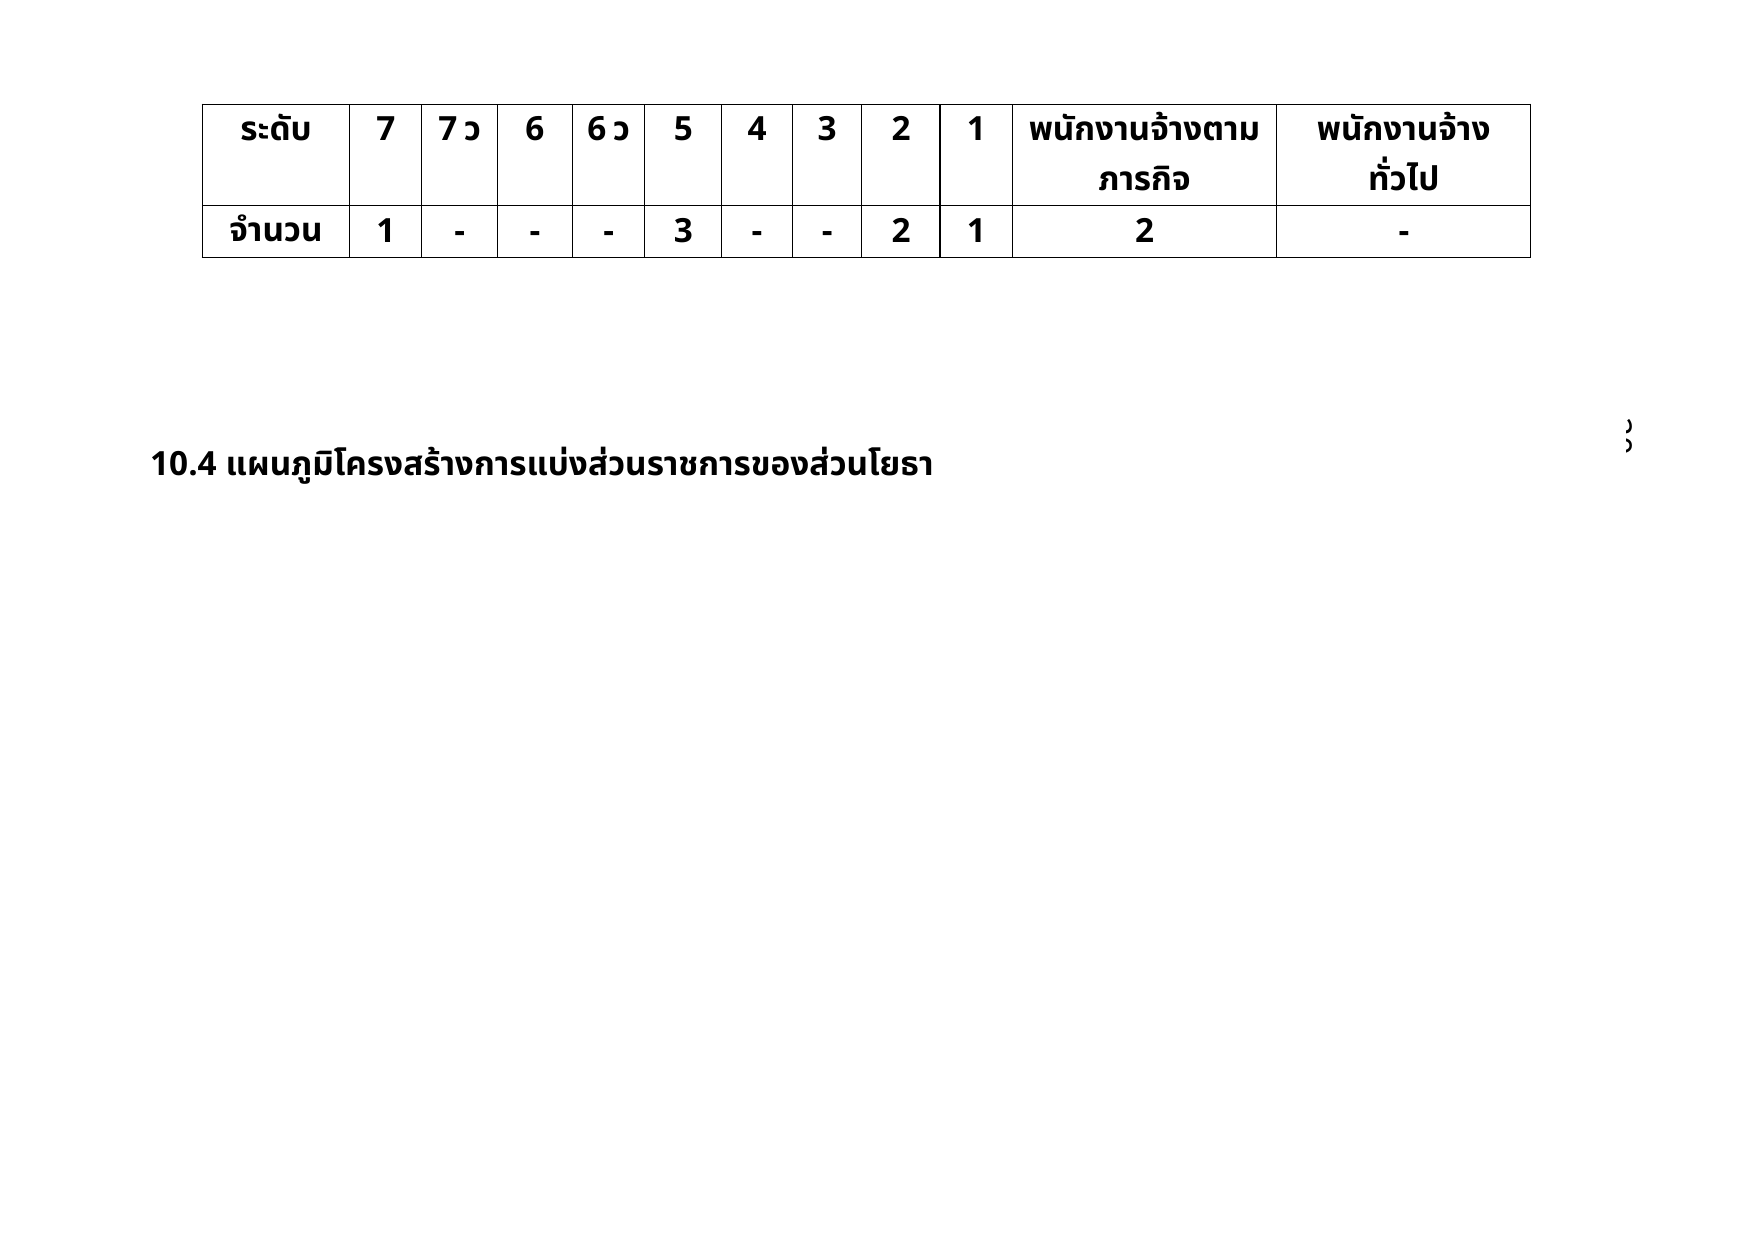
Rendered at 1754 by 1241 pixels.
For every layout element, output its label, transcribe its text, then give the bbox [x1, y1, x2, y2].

table_header 2 [862, 105, 939, 205]
table_header พนักงานจ้างตามภารกิจ [1013, 105, 1276, 205]
table_cell 2 [1013, 206, 1276, 257]
table_cell - [498, 206, 572, 257]
table_cell - [793, 206, 861, 257]
table_header 5 [645, 105, 721, 205]
table_cell 1 [350, 206, 421, 257]
text 10.4 แผนภูมิโครงสร้างการแบ่งส่วนราชการของส่วนโยธา [150, 439, 1604, 490]
table_header 3 [793, 105, 861, 205]
table_cell 3 [645, 206, 721, 257]
table_header 6ว [573, 105, 644, 205]
table_header 1 [941, 105, 1012, 205]
table_header 4 [722, 105, 792, 205]
table_header พนักงานจ้างทั่วไป [1277, 105, 1530, 205]
table_cell - [722, 206, 792, 257]
table_cell 2 [862, 206, 939, 257]
table_cell - [422, 206, 497, 257]
table_header ระดับ [203, 105, 349, 205]
table_cell - [573, 206, 644, 257]
table_header 7 [350, 105, 421, 205]
table_header 6 [498, 105, 572, 205]
table_cell 1 [941, 206, 1012, 257]
table_cell จำนวน [203, 206, 349, 257]
table_header 7ว [422, 105, 497, 205]
table_cell - [1277, 206, 1530, 257]
